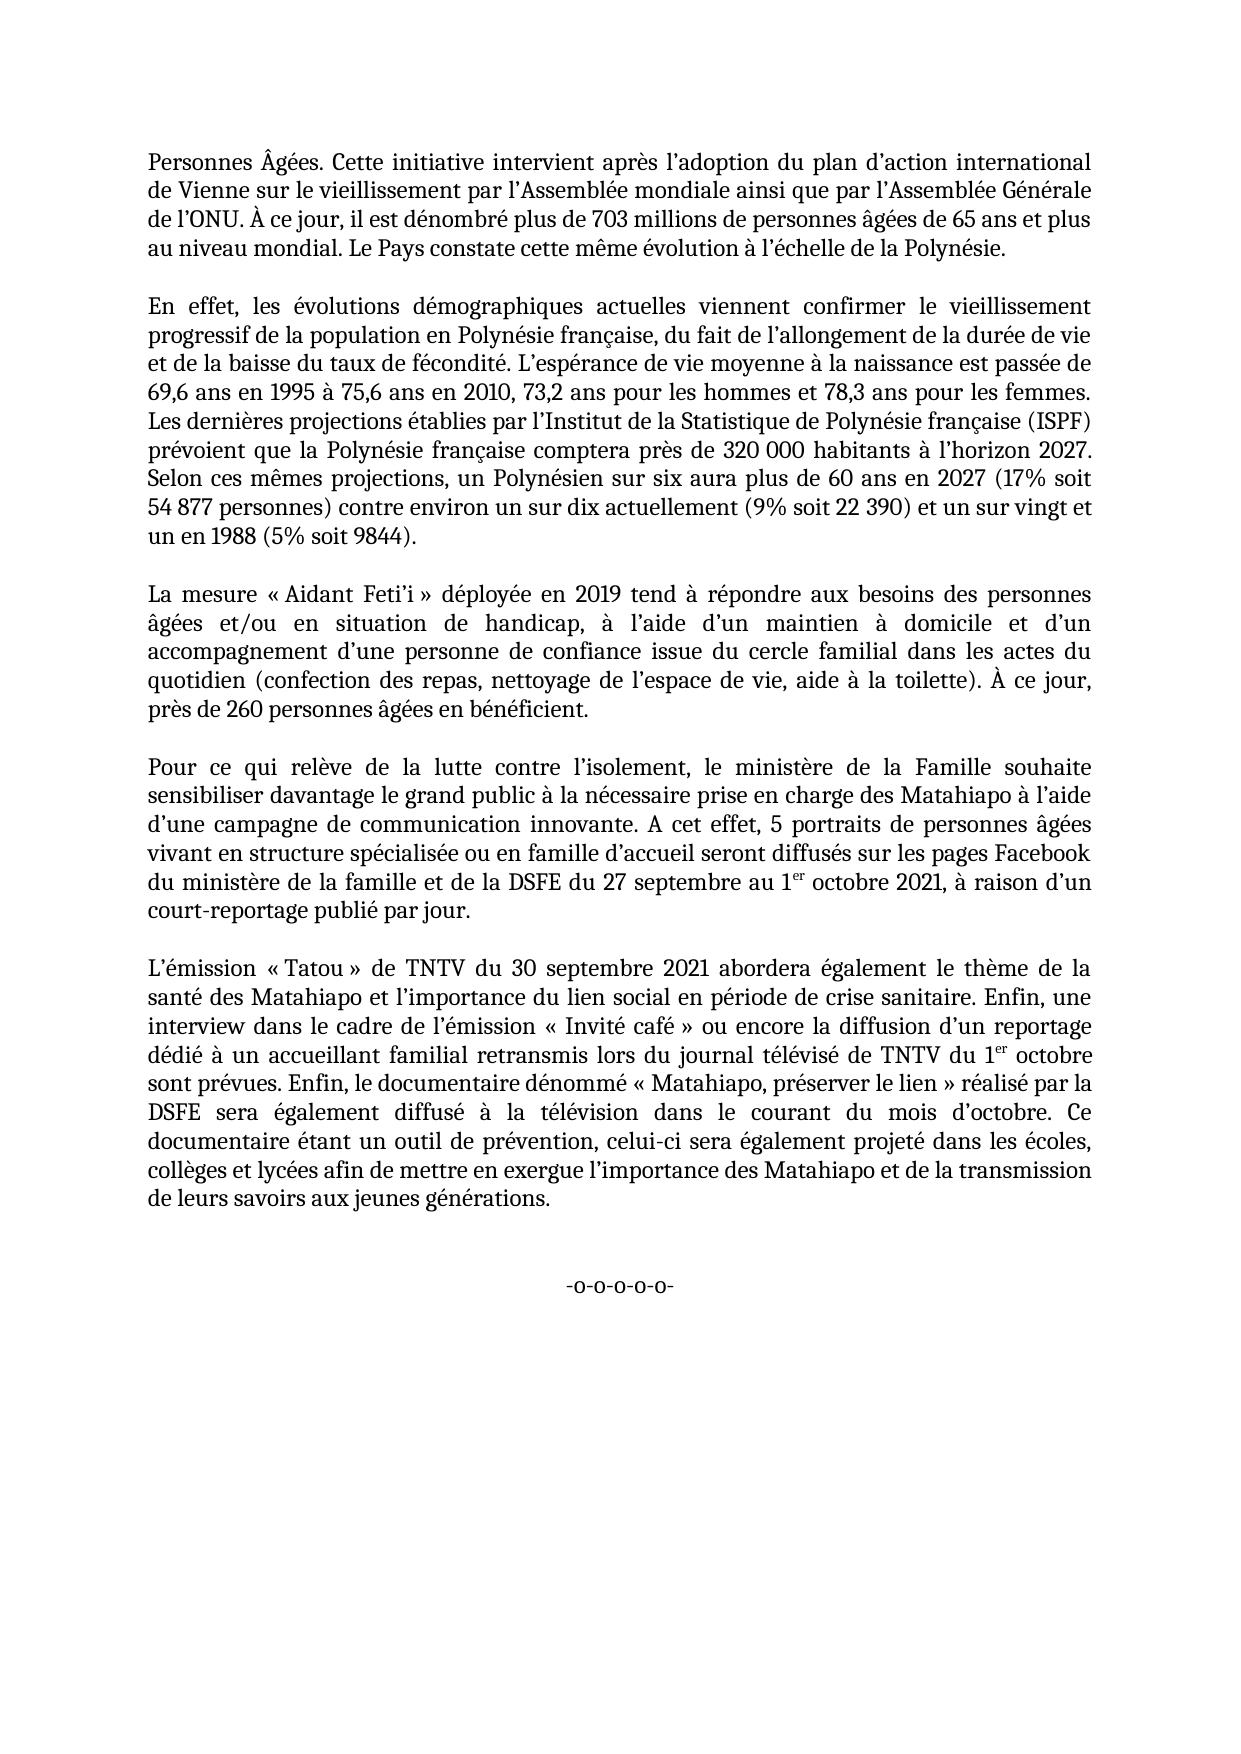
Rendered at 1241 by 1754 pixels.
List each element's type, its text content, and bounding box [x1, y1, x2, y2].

text La mesure « Aidant Feti’i » déployée en 2019 tend à répondre aux besoins des personnes âgées et/ou en situation de handicap, à l’aide d’un maintien à domicile et d’un accompagnement d’une personne de confiance issue du cercle familial dans les actes du quotidien (confection des repas, nettoyage de l’espace de vie, aide à la toilette). À ce jour, près de 260 personnes âgées en bénéficient. [148, 580, 1093, 723]
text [148, 148, 1093, 263]
text -o-o-o-o-o- [148, 1271, 1093, 1300]
text Pour ce qui relève de la lutte contre l’isolement, le ministère de la Famille souhaite sensibiliser davantage le grand public à la nécessaire prise en charge des Matahiapo à l’aide d’une campagne de communication innovante. A cet effet, 5 portraits de personnes âgées vivant en structure spécialisée ou en famille d’accueil seront diffusés sur les pages Facebook du ministère de la famille et de la DSFE du 27 septembre au 1er octobre 2021, à raison d’un court-reportage publié par jour. [148, 753, 1093, 925]
text L’émission « Tatou » de TNTV du 30 septembre 2021 abordera également le thème de la santé des Matahiapo et l’importance du lien social en période de crise sanitaire. Enfin, une interview dans le cadre de l’émission « Invité café » ou encore la diffusion d’un reportage dédié à un accueillant familial retransmis lors du journal télévisé de TNTV du 1er octobre sont prévues. Enfin, le documentaire dénommé « Matahiapo, préserver le lien » réalisé par la DSFE sera également diffusé à la télévision dans le courant du mois d’octobre. Ce documentaire étant un outil de prévention, celui-ci sera également projeté dans les écoles, collèges et lycées afin de mettre en exergue l’importance des Matahiapo et de la transmission de leurs savoirs aux jeunes générations. [148, 954, 1093, 1213]
text En effet, les évolutions démographiques actuelles viennent confirmer le vieillissement progressif de la population en Polynésie française, du fait de l’allongement de la durée de vie et de la baisse du taux de fécondité. L’espérance de vie moyenne à la naissance est passée de 69,6 ans en 1995 à 75,6 ans en 2010, 73,2 ans pour les hommes et 78,3 ans pour les femmes. Les dernières projections établies par l’Institut de la Statistique de Polynésie française (ISPF) prévoient que la Polynésie française comptera près de 320 000 habitants à l’horizon 2027. Selon ces mêmes projections, un Polynésien sur six aura plus de 60 ans en 2027 (17% soit 54 877 personnes) contre environ un sur dix actuellement (9% soit 22 390) et un sur vingt et un en 1988 (5% soit 9844). [148, 292, 1093, 551]
